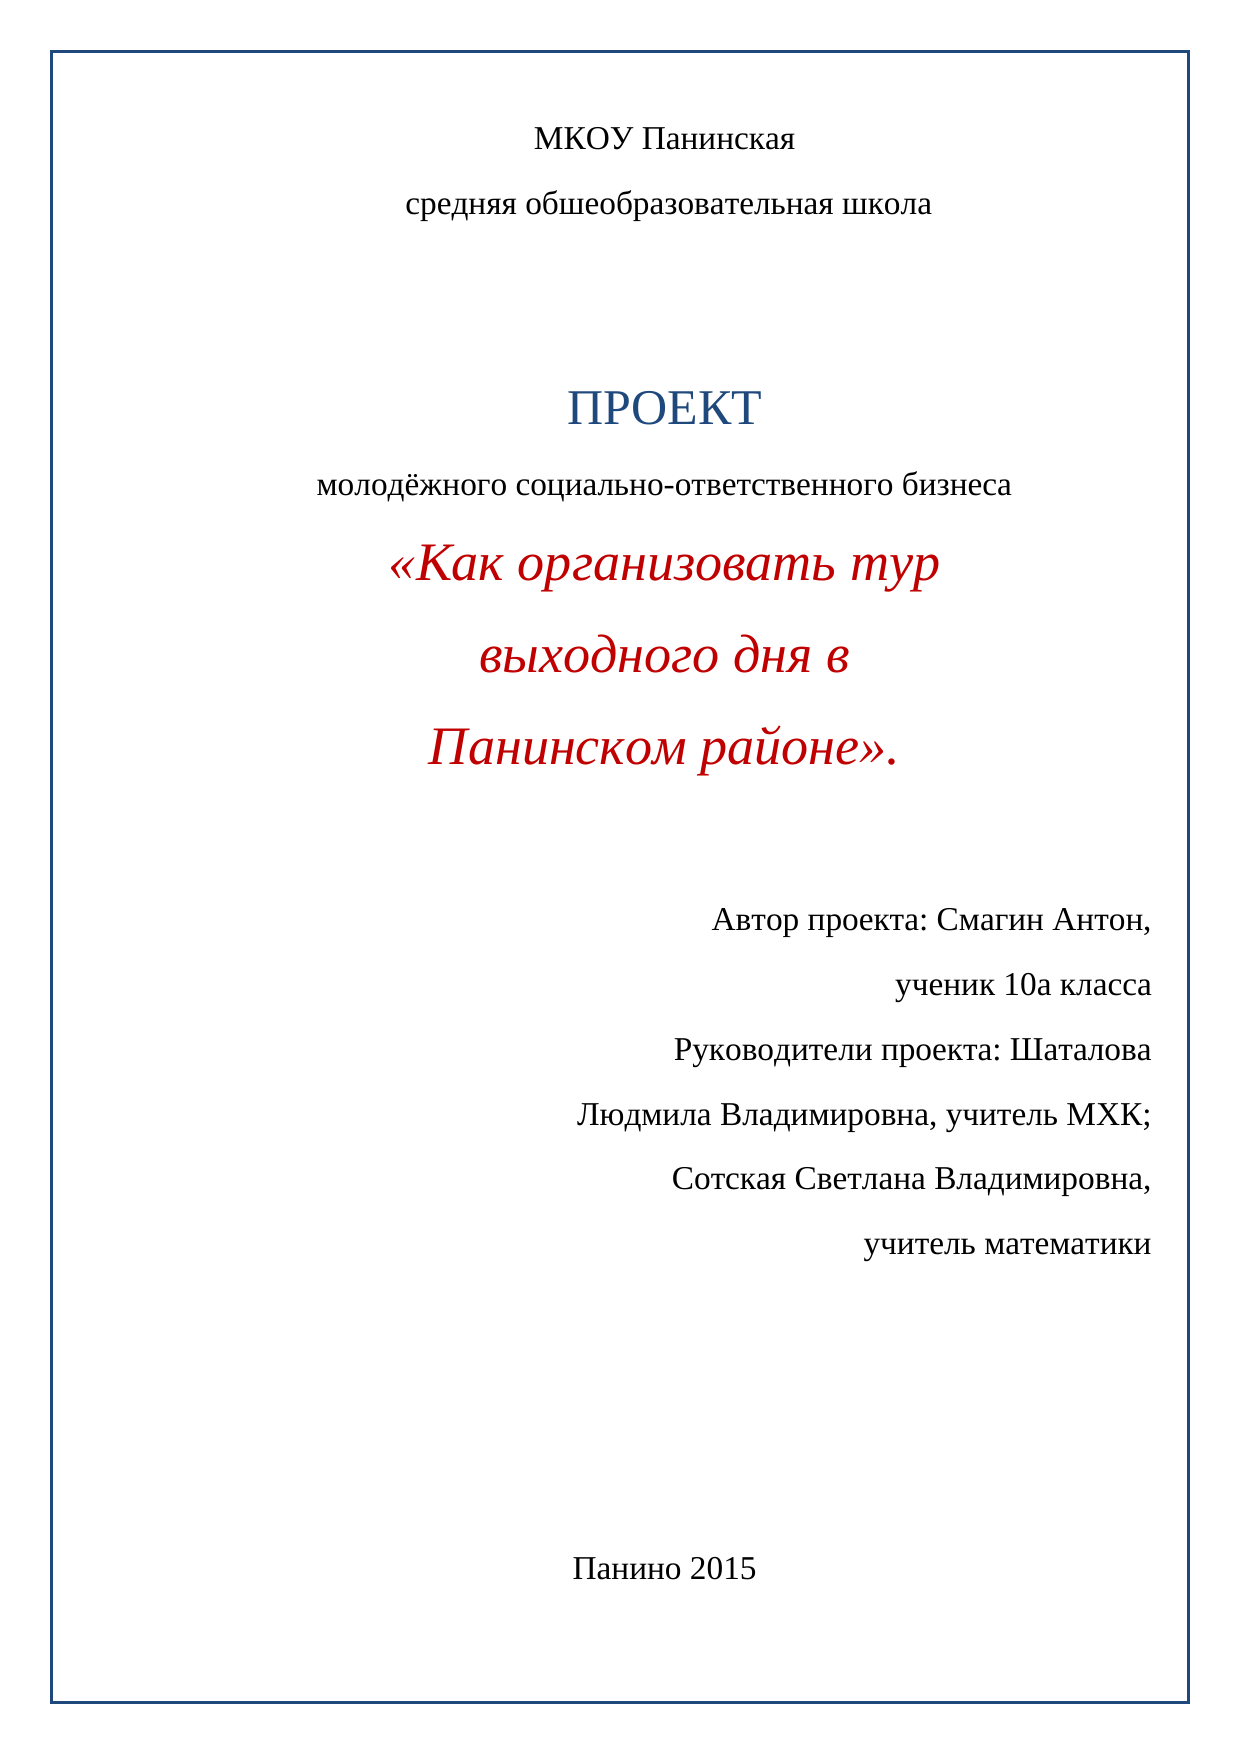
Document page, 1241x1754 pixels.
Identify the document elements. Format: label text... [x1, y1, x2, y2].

text МКОУ Панинская [177, 118, 1152, 156]
text Сотская Светлана Владимировна, [177, 1159, 1152, 1197]
text средняя обшеобразовательная школа [177, 183, 1152, 221]
text ПРОЕКТ [177, 378, 1152, 435]
text Панино 2015 [177, 1548, 1152, 1586]
text ученик 10а класса [177, 964, 1152, 1002]
text Руководители проекта: Шаталова [177, 1029, 1152, 1067]
text Панинском районе». [177, 714, 1152, 777]
text Людмила Владимировна, учитель МХК; [177, 1094, 1152, 1132]
text выходного дня в [177, 622, 1152, 684]
text учитель математики [177, 1223, 1152, 1262]
text Автор проекта: Смагин Антон, [177, 899, 1152, 937]
text молодёжного социально-ответственного бизнеса [177, 464, 1152, 503]
text «Как организовать тур [177, 529, 1152, 592]
